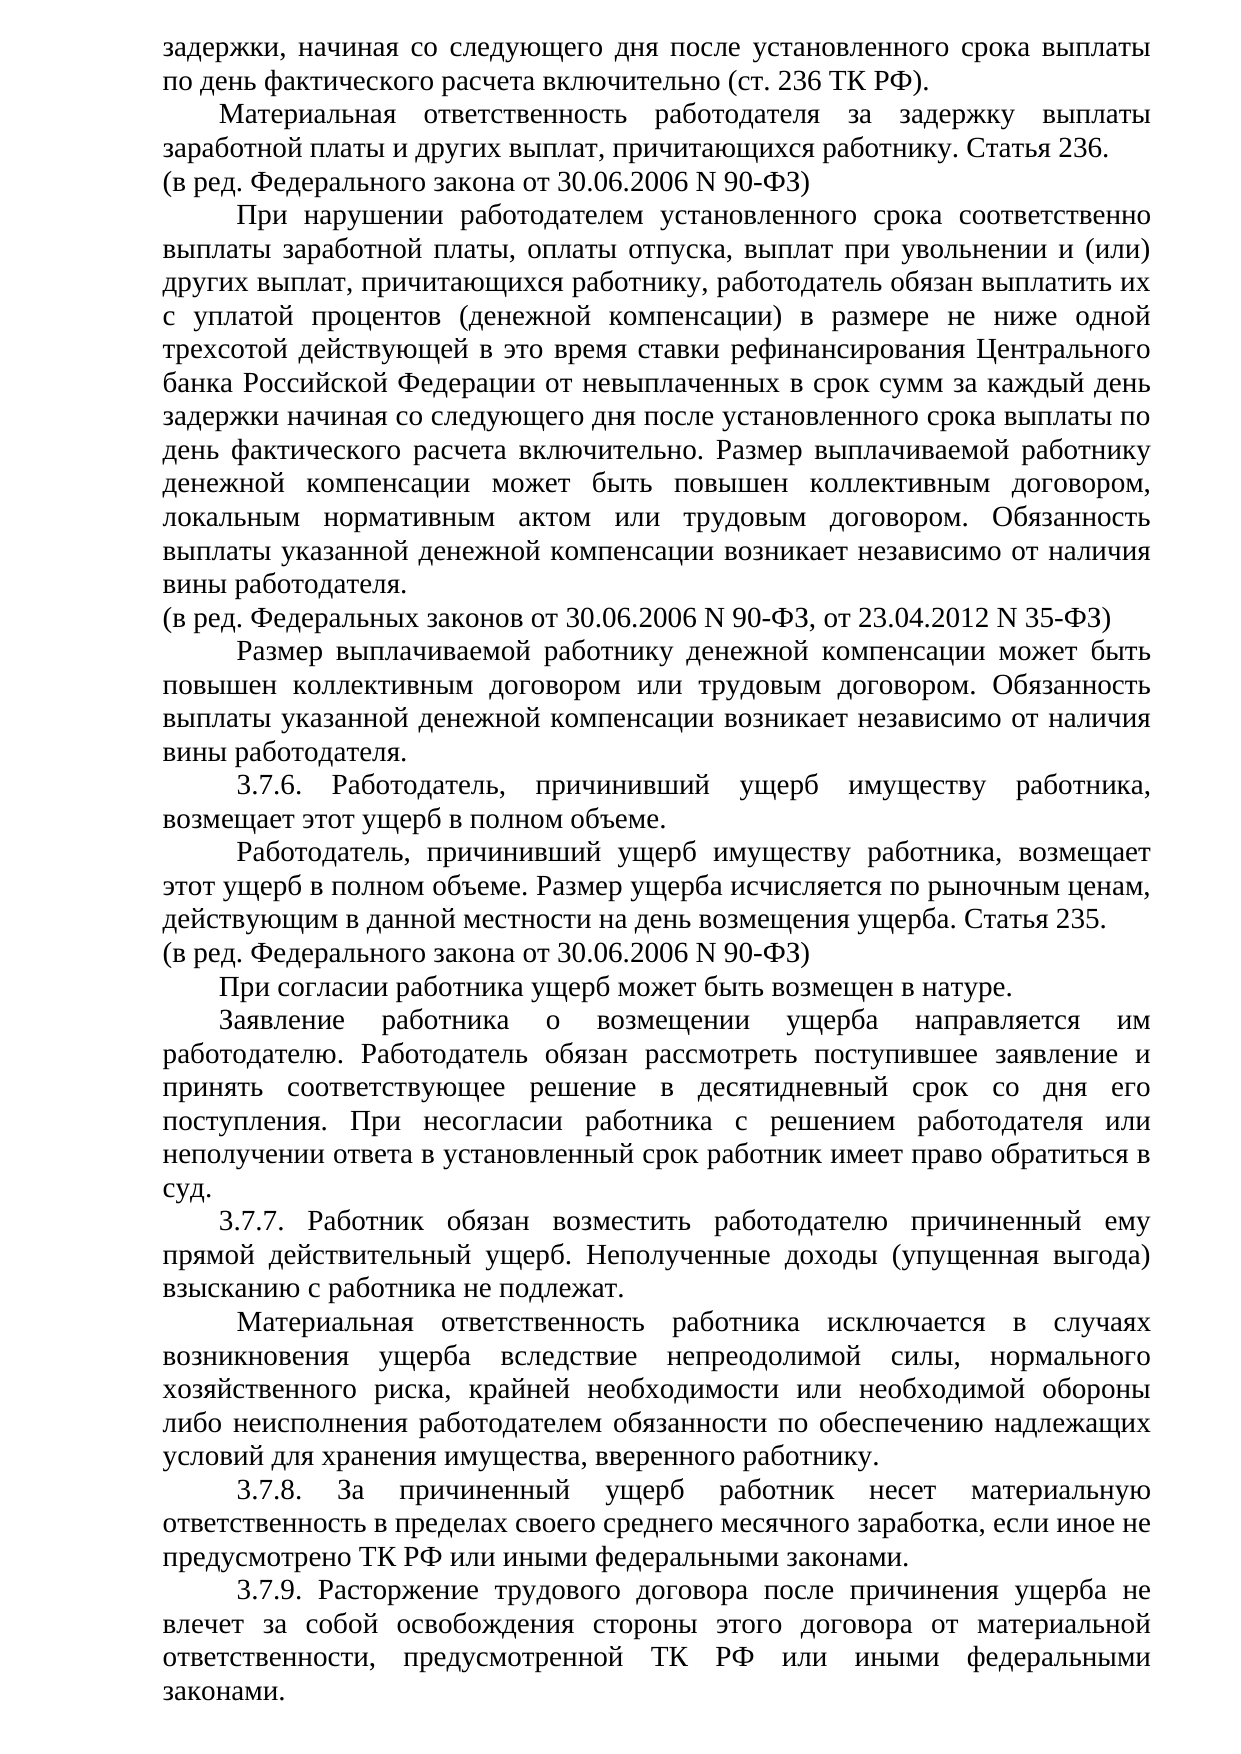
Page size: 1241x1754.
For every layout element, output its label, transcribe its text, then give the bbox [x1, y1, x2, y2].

text 3.7.7. Работник обязан возместить работодателю причиненный ему прямой действительный ущерб. Неполученные доходы (упущенная выгода) взысканию с работника не подлежат. [162, 1203, 1152, 1304]
text Размер выплачиваемой работнику денежной компенсации может быть повышен коллективным договором или трудовым договором. Обязанность выплаты указанной денежной компенсации возникает независимо от наличия вины работодателя. [162, 633, 1152, 767]
text 3.7.6. Работодатель, причинивший ущерб имуществу работника, возмещает этот ущерб в полном объеме. [162, 767, 1152, 834]
text 3.7.8. За причиненный ущерб работник несет материальную ответственность в пределах своего среднего месячного заработка, если иное не предусмотрено ТК РФ или иными федеральными законами. [162, 1472, 1152, 1572]
text Материальная ответственность работника исключается в случаях возникновения ущерба вследствие непреодолимой силы, нормального хозяйственного риска, крайней необходимости или необходимой обороны либо неисполнения работодателем обязанности по обеспечению надлежащих условий для хранения имущества, вверенного работнику. [162, 1304, 1152, 1472]
text (в ред. Федеральных законов от 30.06.2006 N 90-ФЗ, от 23.04.2012 N 35-ФЗ) [162, 600, 1152, 633]
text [162, 29, 1152, 97]
text При нарушении работодателем установленного срока соответственно выплаты заработной платы, оплаты отпуска, выплат при увольнении и (или) других выплат, причитающихся работнику, работодатель обязан выплатить их с уплатой процентов (денежной компенсации) в размере не ниже одной трехсотой действующей в это время ставки рефинансирования Центрального банка Российской Федерации от невыплаченных в срок сумм за каждый день задержки начиная со следующего дня после установленного срока выплаты по день фактического расчета включительно. Размер выплачиваемой работнику денежной компенсации может быть повышен коллективным договором, локальным нормативным актом или трудовым договором. Обязанность выплаты указанной денежной компенсации возникает независимо от наличия вины работодателя. [162, 197, 1152, 600]
text (в ред. Федерального закона от 30.06.2006 N 90-ФЗ) [162, 164, 1152, 197]
text Заявление работника о возмещении ущерба направляется им работодателю. Работодатель обязан рассмотреть поступившее заявление и принять соответствующее решение в десятидневный срок со дня его поступления. При несогласии работника с решением работодателя или неполучении ответа в установленный срок работник имеет право обратиться в суд. [162, 1002, 1152, 1203]
text (в ред. Федерального закона от 30.06.2006 N 90-ФЗ) [162, 935, 1152, 969]
text Материальная ответственность работодателя за задержку выплаты заработной платы и других выплат, причитающихся работнику. Статья 236. [162, 97, 1152, 164]
text 3.7.9. Расторжение трудового договора после причинения ущерба не влечет за собой освобождения стороны этого договора от материальной ответственности, предусмотренной ТК РФ или иными федеральными законами. [162, 1572, 1152, 1707]
text При согласии работника ущерб может быть возмещен в натуре. [162, 969, 1152, 1002]
text Работодатель, причинивший ущерб имуществу работника, возмещает этот ущерб в полном объеме. Размер ущерба исчисляется по рыночным ценам, действующим в данной местности на день возмещения ущерба. Статья 235. [162, 834, 1152, 935]
